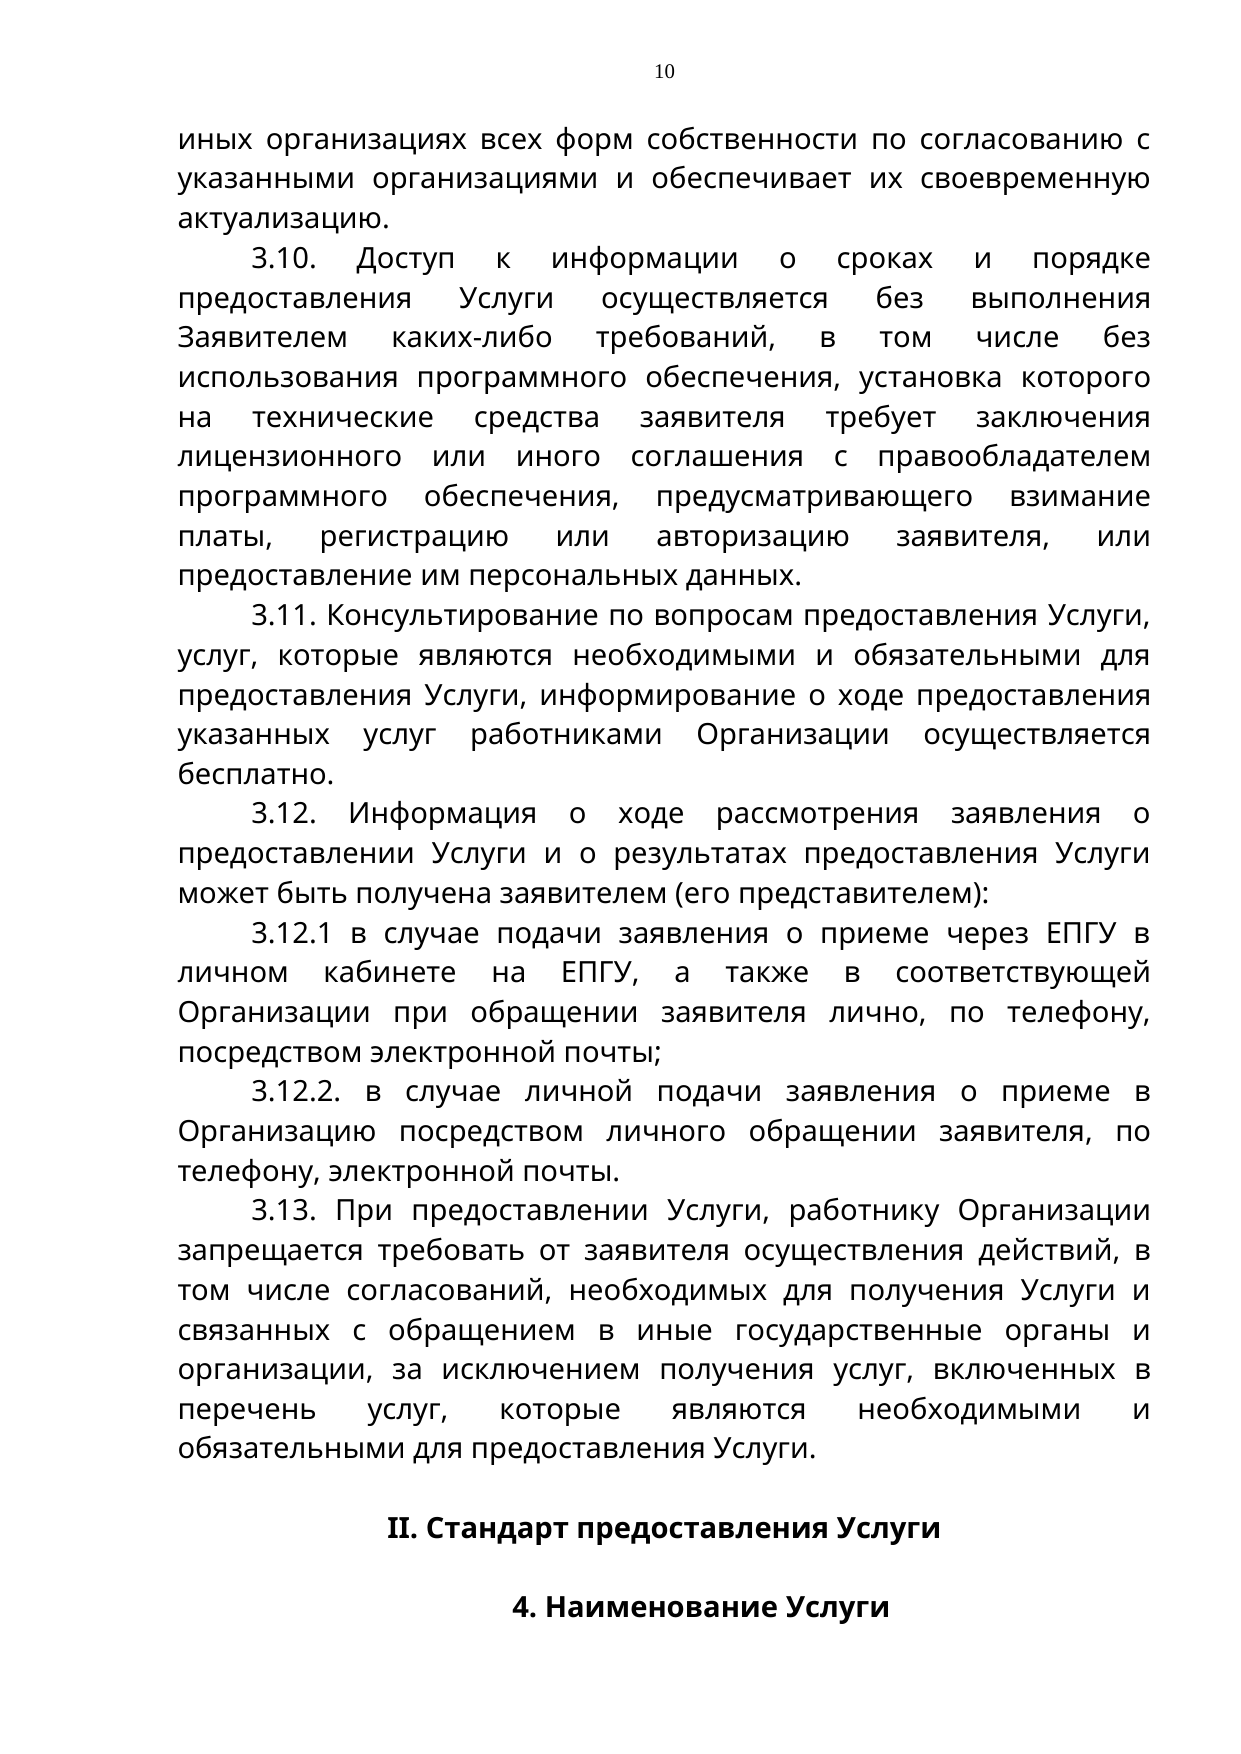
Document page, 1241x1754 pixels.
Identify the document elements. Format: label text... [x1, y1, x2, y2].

text 3.12.2. в случае личной подачи заявления о приеме в Организацию посредством личного обращении заявителя, по телефону, электронной почты. [177, 1071, 1152, 1190]
text 3.12.1 в случае подачи заявления о приеме через ЕПГУ в личном кабинете на ЕПГУ, а также в соответствующей Организации при обращении заявителя лично, по телефону, посредством электронной почты; [177, 912, 1152, 1071]
text 3.13. При предоставлении Услуги, работнику Организации запрещается требовать от заявителя осуществления действий, в том числе согласований, необходимых для получения Услуги и связанных с обращением в иные государственные органы и организации, за исключением получения услуг, включенных в перечень услуг, которые являются необходимыми и обязательными для предоставления Услуги. [177, 1190, 1152, 1467]
text 3.10. Доступ к информации о сроках и порядке предоставления Услуги осуществляется без выполнения Заявителем каких-либо требований, в том числе без использования программного обеспечения, установка которого на технические средства заявителя требует заключения лицензионного или иного соглашения с правообладателем программного обеспечения, предусматривающего взимание платы, регистрацию или авторизацию заявителя, или предоставление им персональных данных. [177, 237, 1152, 594]
text 3.11. Консультирование по вопросам предоставления Услуги, услуг, которые являются необходимыми и обязательными для предоставления Услуги, информирование о ходе предоставления указанных услуг работниками Организации осуществляется бесплатно. [177, 594, 1152, 793]
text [177, 118, 1152, 237]
subtitle II. Стандарт предоставления Услуги [177, 1507, 1152, 1547]
text 4. Наименование Услуги [177, 1587, 1152, 1626]
text 3.12. Информация о ходе рассмотрения заявления о предоставлении Услуги и о результатах предоставления Услуги может быть получена заявителем (его представителем): [177, 793, 1152, 912]
